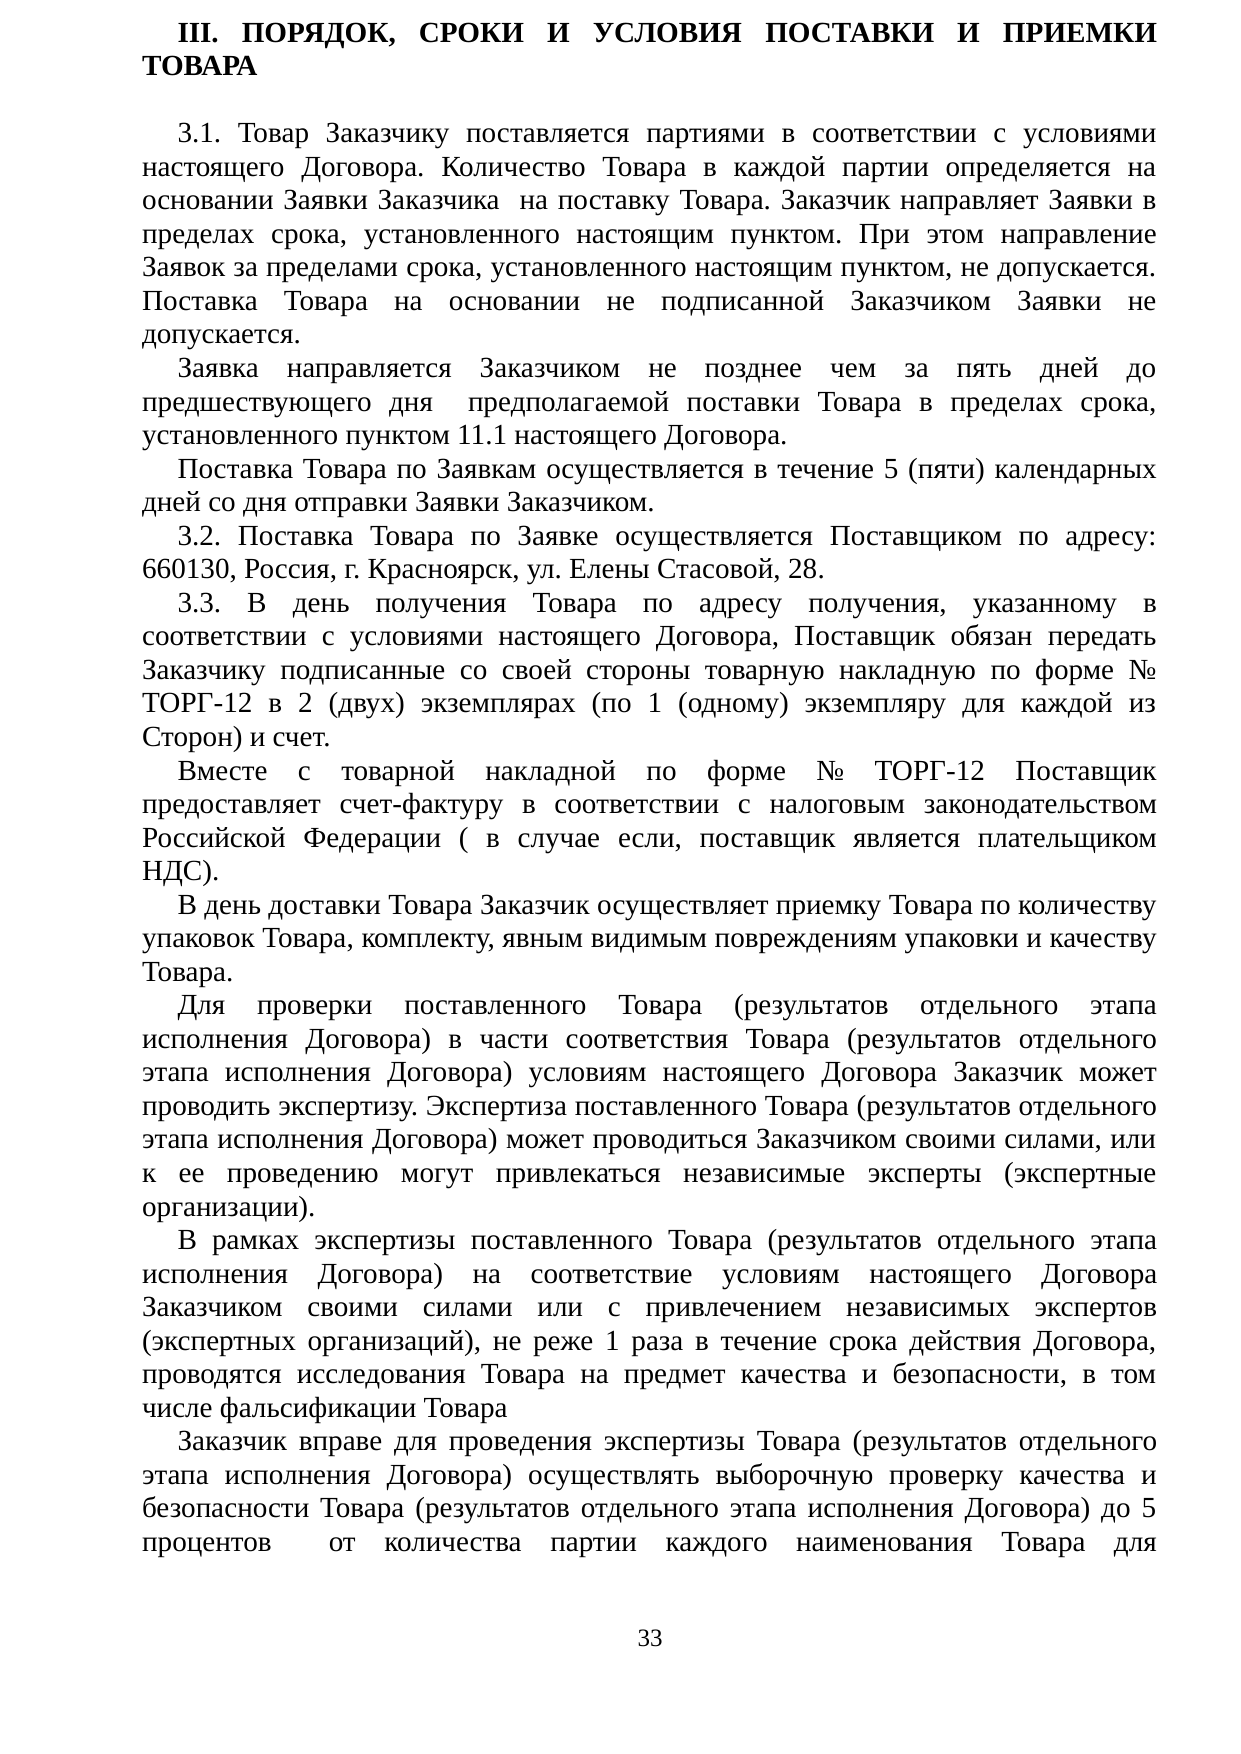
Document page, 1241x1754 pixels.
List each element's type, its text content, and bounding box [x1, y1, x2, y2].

text Для проверки поставленного Товара (результатов отдельного этапа исполнения Договора) в части соответствия Товара (результатов отдельного этапа исполнения Договора) условиям настоящего Договора Заказчик может проводить экспертизу. Экспертиза поставленного Товара (результатов отдельного этапа исполнения Договора) может проводиться Заказчиком своими силами, или к ее проведению могут привлекаться независимые эксперты (экспертные организации). [142, 987, 1157, 1222]
text В день доставки Товара Заказчик осуществляет приемку Товара по количеству упаковок Товара, комплекту, явным видимым повреждениям упаковки и качеству Товара. [142, 887, 1157, 987]
text Вместе с товарной накладной по форме № ТОРГ-12 Поставщик предоставляет счет-фактуру в соответствии с налоговым законодательством Российской Федерации ( в случае если, поставщик является плательщиком НДС). [142, 753, 1157, 887]
text 3.2. Поставка Товара по Заявке осуществляется Поставщиком по адресу: 660130, Россия, г. Красноярск, ул. Елены Стасовой, 28. [142, 518, 1157, 585]
text III. ПОРЯДОК, СРОКИ И УСЛОВИЯ ПОСТАВКИ И ПРИЕМКИ ТОВАРА [142, 15, 1157, 82]
text 3.1. Товар Заказчику поставляется партиями в соответствии с условиями настоящего Договора. Количество Товара в каждой партии определяется на основании Заявки Заказчика на поставку Товара. Заказчик направляет Заявки в пределах срока, установленного настоящим пунктом. При этом направление Заявок за пределами срока, установленного настоящим пунктом, не допускается. Поставка Товара на основании не подписанной Заказчиком Заявки не допускается. [142, 115, 1157, 350]
text Поставка Товара по Заявкам осуществляется в течение 5 (пяти) календарных дней со дня отправки Заявки Заказчиком. [142, 451, 1157, 518]
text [142, 1423, 1157, 1558]
text Заявка направляется Заказчиком не позднее чем за пять дней до предшествующего дня предполагаемой поставки Товара в пределах срока, установленного пунктом 11.1 настоящего Договора. [142, 350, 1157, 451]
text 3.3. В день получения Товара по адресу получения, указанному в соответствии с условиями настоящего Договора, Поставщик обязан передать Заказчику подписанные со своей стороны товарную накладную по форме № ТОРГ-12 в 2 (двух) экземплярах (по 1 (одному) экземпляру для каждой из Сторон) и счет. [142, 585, 1157, 753]
text В рамках экспертизы поставленного Товара (результатов отдельного этапа исполнения Договора) на соответствие условиям настоящего Договора Заказчиком своими силами или с привлечением независимых экспертов (экспертных организаций), не реже 1 раза в течение срока действия Договора, проводятся исследования Товара на предмет качества и безопасности, в том числе фальсификации Товара [142, 1222, 1157, 1423]
